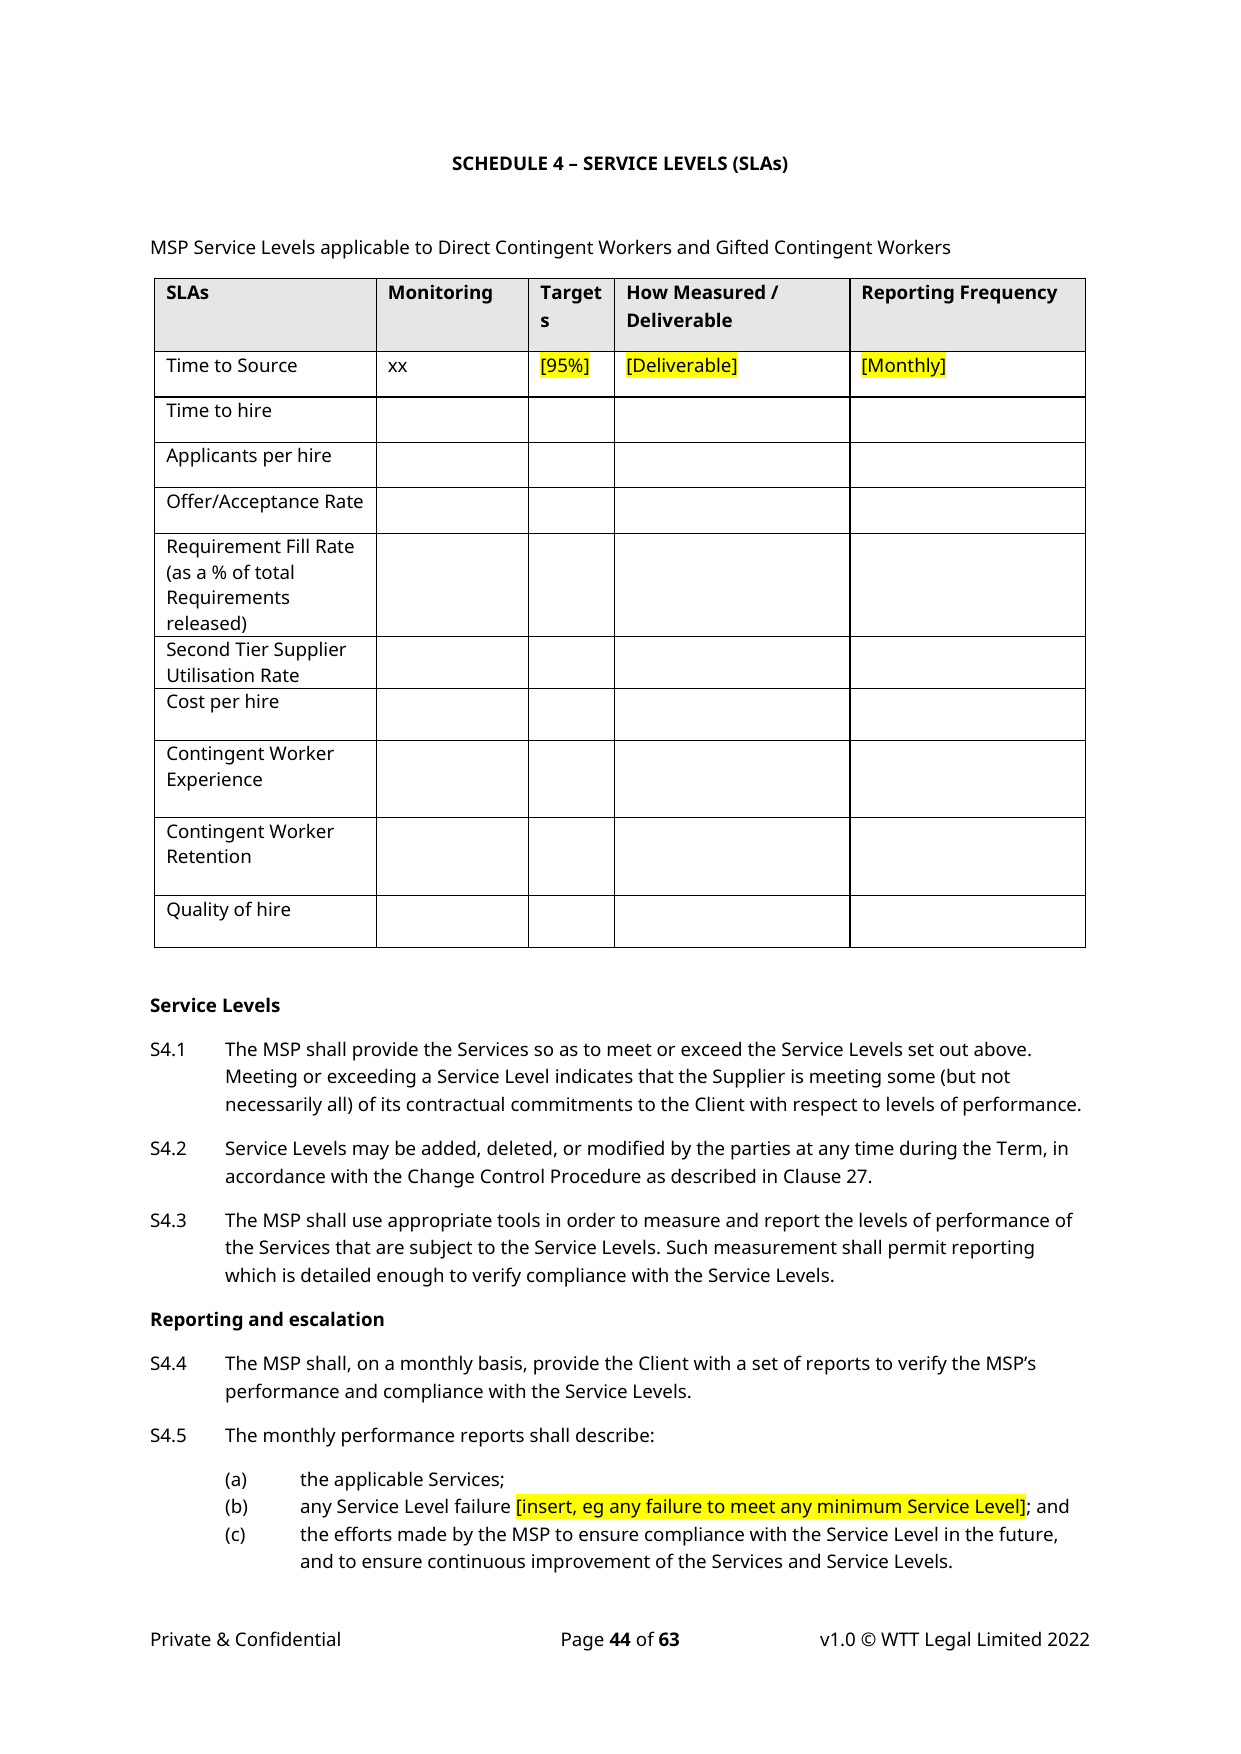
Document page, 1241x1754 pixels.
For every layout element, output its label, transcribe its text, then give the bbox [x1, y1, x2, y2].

text S4.4 The MSP shall, on a monthly basis, provide the Client with a set of reports to verify the MSP’s performance and compliance with the Service Levels. [150, 1351, 1090, 1403]
table_cell [95%] [529, 352, 614, 396]
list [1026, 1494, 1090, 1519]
table_cell [615, 741, 849, 817]
table_cell Applicants per hire [155, 443, 376, 487]
table_cell [529, 443, 614, 487]
table_cell Contingent Worker Experience [155, 741, 376, 817]
table_cell [851, 443, 1085, 487]
table_cell Contingent Worker Retention [155, 818, 376, 895]
table_header Monitoring [377, 279, 528, 351]
list any Service Level failure [insert, eg any failure to meet any minimum Service Level]; and [225, 1494, 516, 1519]
table_cell [377, 689, 528, 740]
table_cell [851, 896, 1085, 947]
table_cell [851, 741, 1085, 817]
table_cell xx [377, 352, 528, 396]
subtitle SCHEDULE 4 – SERVICE LEVELS (SLAs) [150, 150, 1090, 176]
table_header Targets [529, 279, 614, 351]
list the efforts made by the MSP to ensure compliance with the Service Level in the future, and to ensure continuous improvement of the Services and Service Levels. [225, 1521, 1090, 1574]
table_cell [851, 637, 1085, 688]
table_cell Second Tier Supplier Utilisation Rate [155, 637, 376, 688]
list the applicable Services; [225, 1466, 1090, 1492]
table_cell [851, 534, 1085, 636]
table_cell [529, 896, 614, 947]
table_cell [529, 741, 614, 817]
table_cell [529, 534, 614, 636]
table_cell [615, 443, 849, 487]
table_cell [615, 534, 849, 636]
text Reporting and escalation [150, 1306, 1090, 1332]
table_header How Measured / Deliverable [615, 279, 849, 351]
table_cell [377, 896, 528, 947]
table_cell Time to hire [155, 398, 376, 442]
table_cell [377, 818, 528, 895]
text S4.3 The MSP shall use appropriate tools in order to measure and report the levels of performance of the Services that are subject to the Service Levels. Such measurement shall permit reporting which is detailed enough to verify compliance with the Service Levels. [150, 1207, 1090, 1288]
table_cell [377, 637, 528, 688]
table_cell [377, 398, 528, 442]
table_cell [851, 398, 1085, 442]
table_cell [615, 637, 849, 688]
table_cell Cost per hire [155, 689, 376, 740]
table_cell [Monthly] [851, 352, 1085, 396]
table_cell [529, 488, 614, 532]
table_cell [377, 534, 528, 636]
table_cell Time to Source [155, 352, 376, 396]
table_cell [851, 488, 1085, 532]
table_cell [Deliverable] [615, 352, 849, 396]
table_cell Requirement Fill Rate (as a % of total Requirements released) [155, 534, 376, 636]
table_cell [529, 398, 614, 442]
table_cell [377, 488, 528, 532]
table_cell [529, 689, 614, 740]
table_cell [377, 741, 528, 817]
table_cell [377, 443, 528, 487]
table_cell Offer/Acceptance Rate [155, 488, 376, 532]
table_cell [851, 818, 1085, 895]
table_cell [615, 896, 849, 947]
text S4.2 Service Levels may be added, deleted, or modified by the parties at any time during the Term, in accordance with the Change Control Procedure as described in Clause 27. [150, 1136, 1090, 1188]
table_header Reporting Frequency [851, 279, 1085, 351]
table_cell [615, 398, 849, 442]
table_cell [615, 488, 849, 532]
text S4.5 The monthly performance reports shall describe: [150, 1422, 1090, 1448]
text Service Levels [150, 992, 1090, 1018]
table_cell [615, 689, 849, 740]
table_header SLAs [155, 279, 376, 351]
table_cell [529, 818, 614, 895]
text S4.1 The MSP shall provide the Services so as to meet or exceed the Service Levels set out above. Meeting or exceeding a Service Level indicates that the Supplier is meeting some (but not necessarily all) of its contractual commitments to the Client with respect to levels of performance. [150, 1036, 1090, 1117]
table_cell [615, 818, 849, 895]
text MSP Service Levels applicable to Direct Contingent Workers and Gifted Contingent Workers [150, 234, 1090, 260]
table_cell [851, 689, 1085, 740]
table_cell [529, 637, 614, 688]
table_cell Quality of hire [155, 896, 376, 947]
